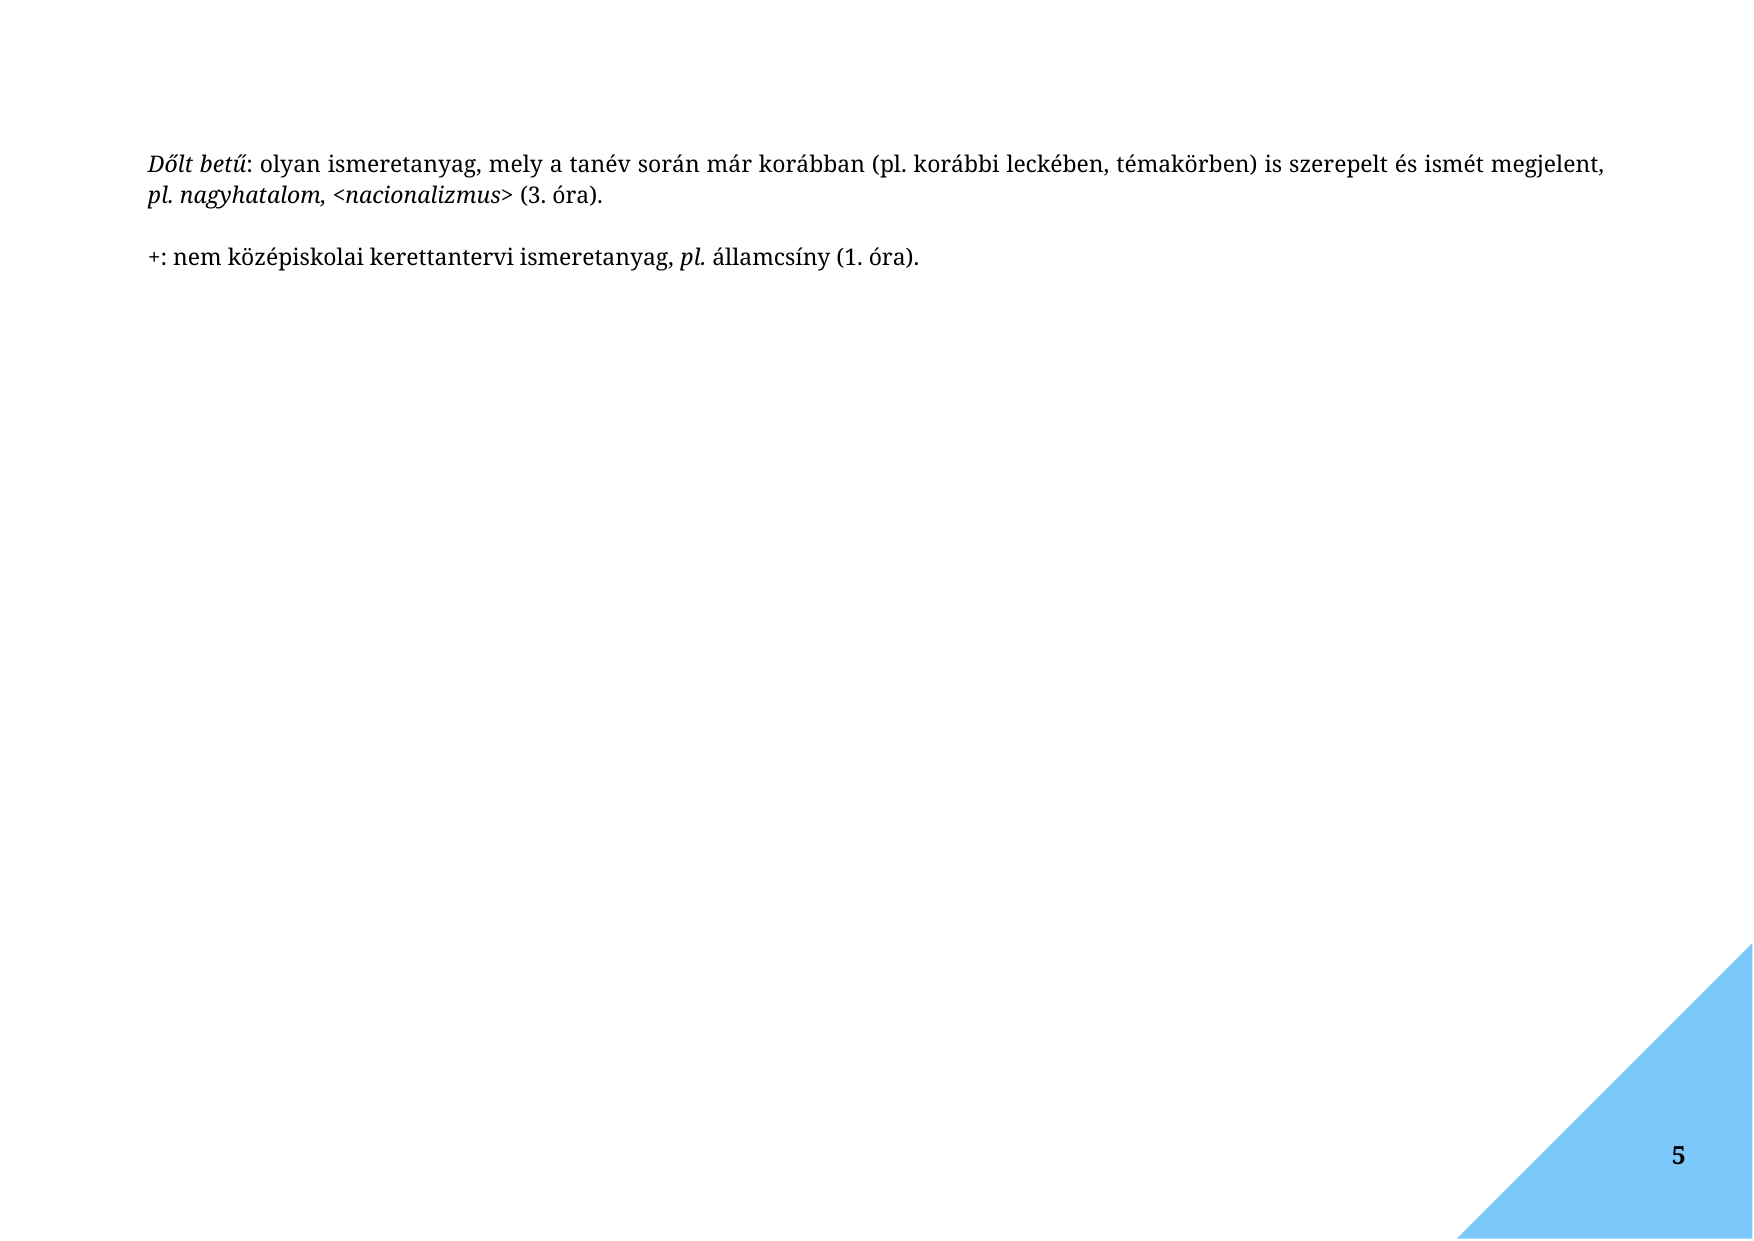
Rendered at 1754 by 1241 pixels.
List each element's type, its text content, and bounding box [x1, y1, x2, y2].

text Dőlt betű: olyan ismeretanyag, mely a tanév során már korábban (pl. korábbi leckében, témakörben) is szerepelt és ismét megjelent, pl. nagyhatalom, <nacionalizmus> (3. óra). [148, 148, 1606, 210]
text +: nem középiskolai kerettantervi ismeretanyag, pl. államcsíny (1. óra). [148, 241, 1606, 273]
